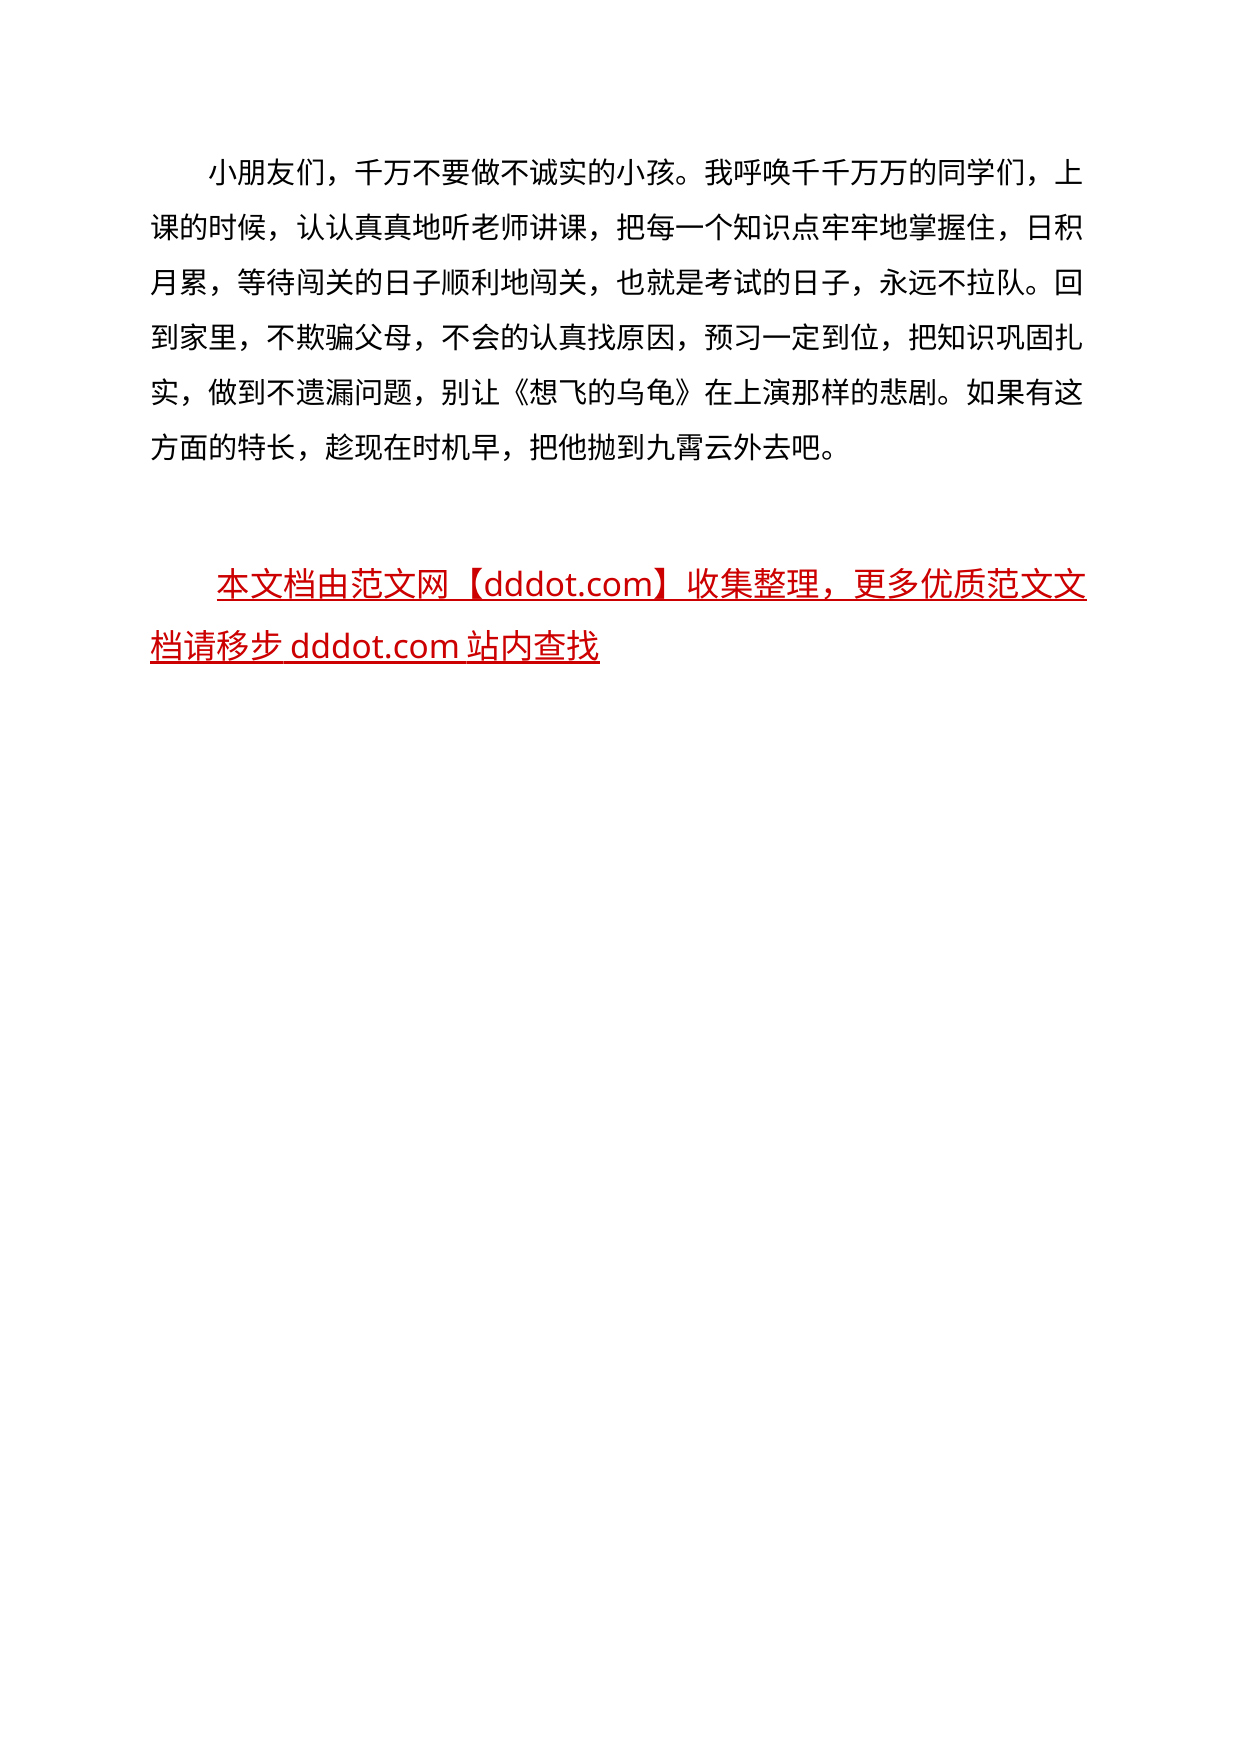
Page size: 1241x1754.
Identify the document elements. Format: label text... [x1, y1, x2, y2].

text 小朋友们，千万不要做不诚实的小孩。我呼唤千千万万的同学们，上课的时候，认认真真地听老师讲课，把每一个知识点牢牢地掌握住，日积月累，等待闯关的日子顺利地闯关，也就是考试的日子，永远不拉队。回到家里，不欺骗父母，不会的认真找原因，预习一定到位，把知识巩固扎实，做到不遗漏问题，别让《想飞的乌龟》在上演那样的悲剧。如果有这方面的特长，趁现在时机早，把他抛到九霄云外去吧。 [150, 150, 1090, 467]
text 本文档由范文网【dddot.com】收集整理，更多优质范文文档请移步dddot.com站内查找 [150, 557, 1090, 669]
